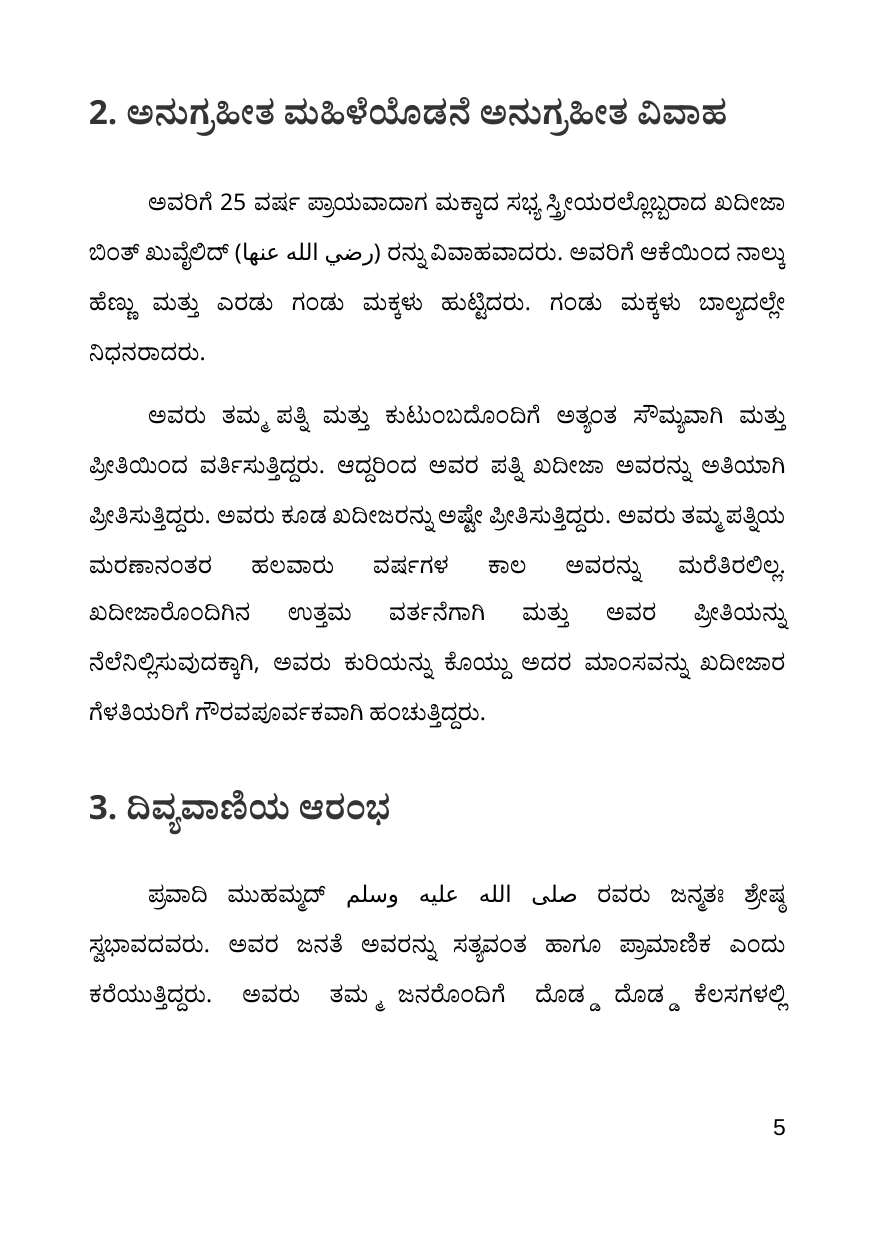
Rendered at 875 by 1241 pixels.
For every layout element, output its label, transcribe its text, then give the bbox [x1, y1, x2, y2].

text ಅವರು ತಮ್ಮ ಪತ್ನಿ ಮತ್ತು ಕುಟುಂಬದೊಂದಿಗೆ ಅತ್ಯಂತ ಸೌಮ್ಯವಾಗಿ ಮತ್ತು ಪ್ರೀತಿಯಿಂದ ವರ್ತಿಸುತ್ತಿದ್ದರು. ಆದ್ದರಿಂದ ಅವರ ಪತ್ನಿ ಖದೀಜಾ ಅವರನ್ನು ಅತಿಯಾಗಿ ಪ್ರೀತಿಸುತ್ತಿದ್ದರು. ಅವರು ಕೂಡ ಖದೀಜರನ್ನು ಅಷ್ಟೇ ಪ್ರೀತಿಸುತ್ತಿದ್ದರು. ಅವರು ತಮ್ಮ ಪತ್ನಿಯ ಮರಣಾನಂತರ ಹಲವಾರು ವರ್ಷಗಳ ಕಾಲ ಅವರನ್ನು ಮರೆತಿರಲಿಲ್ಲ. ಖದೀಜಾರೊಂದಿಗಿನ ಉತ್ತಮ ವರ್ತನೆಗಾಗಿ ಮತ್ತು ಅವರ ಪ್ರೀತಿಯನ್ನು ನೆಲೆನಿಲ್ಲಿಸುವುದಕ್ಕಾಗಿ, ಅವರು ಕುರಿಯನ್ನು ಕೊಯ್ದು ಅದರ ಮಾಂಸವನ್ನು ಖದೀಜಾರ ಗೆಳತಿಯರಿಗೆ ಗೌರವಪೂರ್ವಕವಾಗಿ ಹಂಚುತ್ತಿದ್ದರು. [89, 403, 785, 736]
subtitle 2. ಅನುಗ್ರಹೀತ ಮಹಿಳೆಯೊಡನೆ ಅನುಗ್ರಹೀತ ವಿವಾಹ [89, 89, 785, 148]
text ಅವರಿಗೆ 25 ವರ್ಷ ಪ್ರಾಯವಾದಾಗ ಮಕ್ಕಾದ ಸಭ್ಯ ಸ್ತ್ರೀಯರಲ್ಲೊಬ್ಬರಾದ ಖದೀಜಾ ಬಿಂತ್ ಖುವೈಲಿದ್ (رضي الله عنها) ರನ್ನು ವಿವಾಹವಾದರು. ಅವರಿಗೆ ಆಕೆಯಿಂದ ನಾಲ್ಕು ಹೆಣ್ಣು ಮತ್ತು ಎರಡು ಗಂಡು ಮಕ್ಕಳು ಹುಟ್ಟಿದರು. ಗಂಡು ಮಕ್ಕಳು ಬಾಲ್ಯದಲ್ಲೇ ನಿಧನರಾದರು. [89, 185, 785, 376]
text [89, 881, 785, 1018]
subtitle 3. ದಿವ್ಯವಾಣಿಯ ಆರಂಭ [89, 784, 785, 843]
